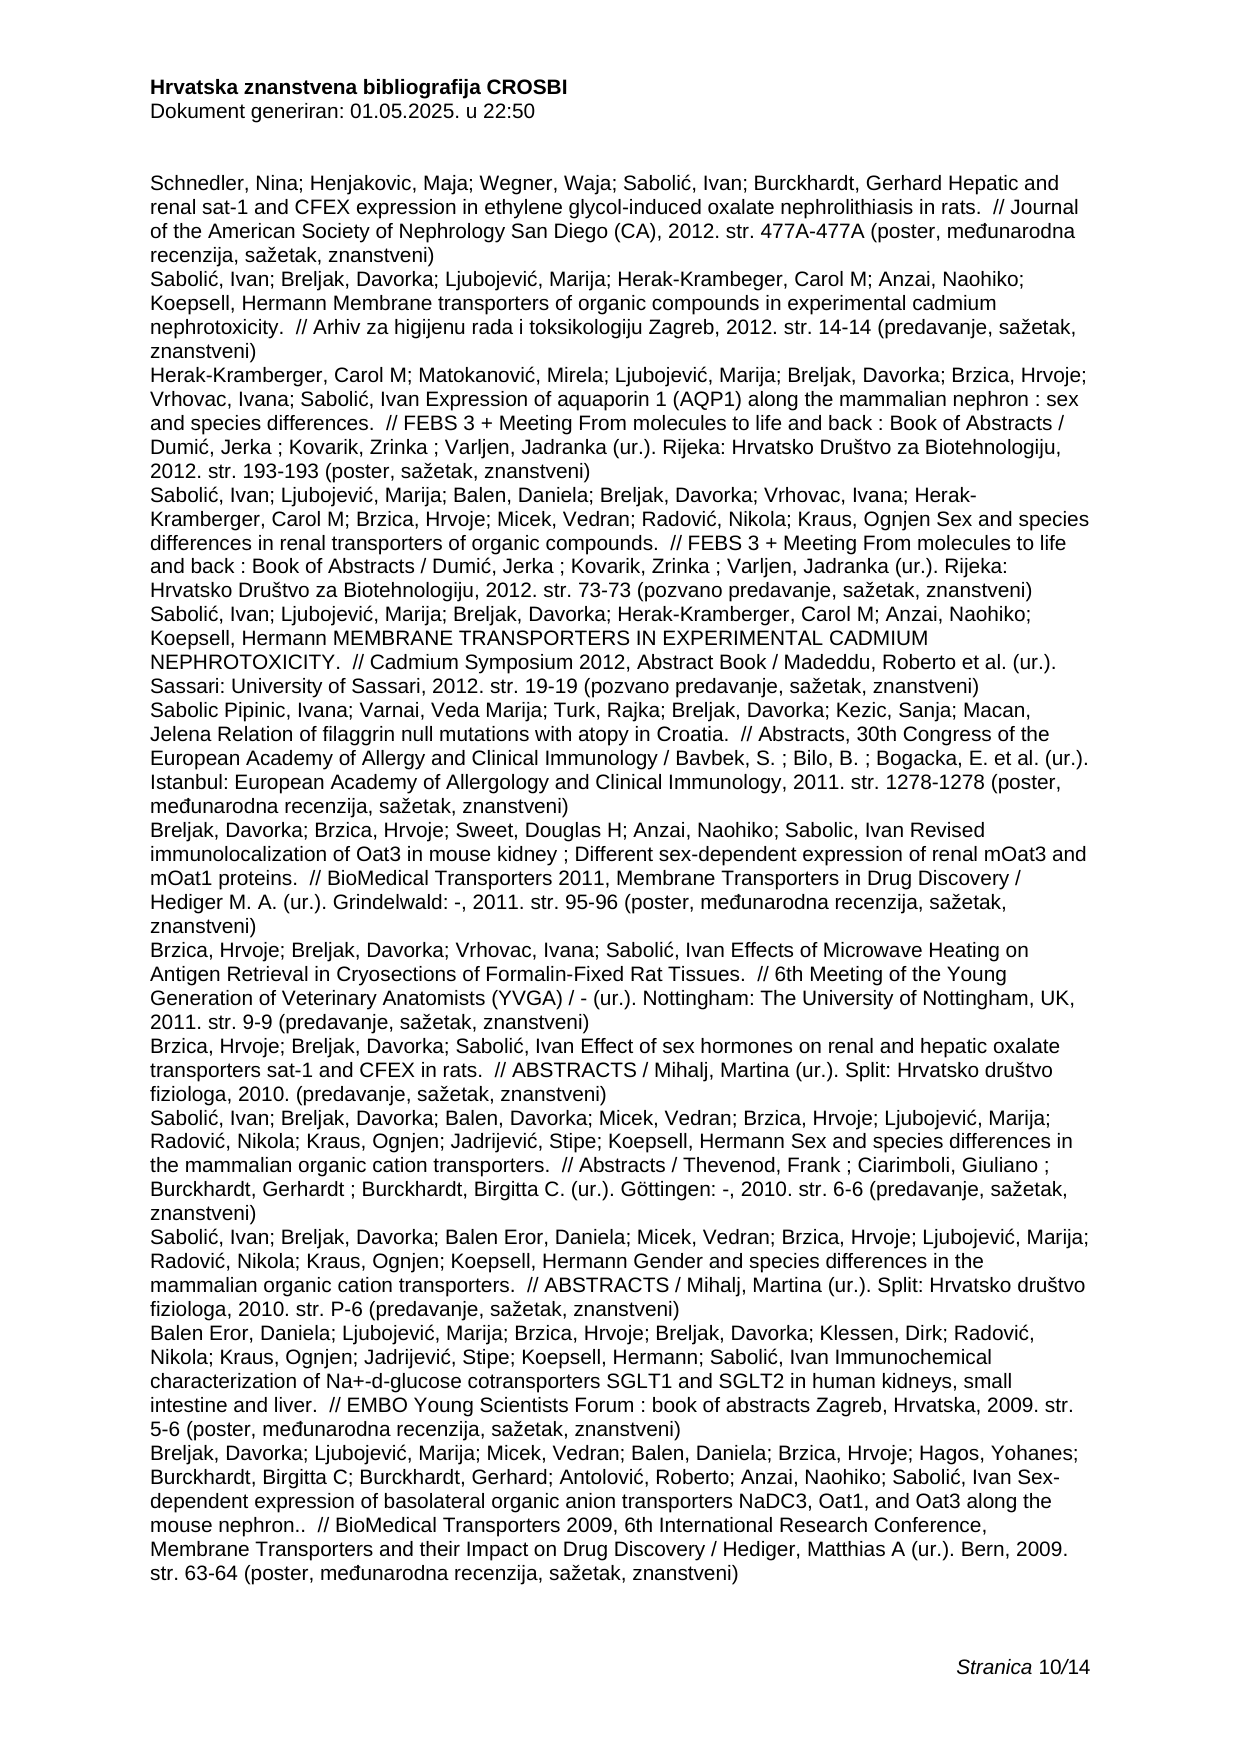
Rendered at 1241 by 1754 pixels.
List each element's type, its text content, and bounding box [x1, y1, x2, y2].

text Breljak, Davorka; Ljubojević, Marija; Micek, Vedran; Balen, Daniela; Brzica, Hrvoje; Hagos, Yohanes; Burckhardt, Birgitta C; Burckhardt, Gerhard; Antolović, Roberto; Anzai, Naohiko; Sabolić, Ivan [150, 1441, 1090, 1584]
text Sabolić, Ivan; Ljubojević, Marija; Breljak, Davorka; Herak-Kramberger, Carol M; Anzai, Naohiko; Koepsell, Hermann [150, 602, 1090, 698]
text Sabolic Pipinic, Ivana; Varnai, Veda Marija; Turk, Rajka; Breljak, Davorka; Kezic, Sanja; Macan, Jelena [150, 698, 1090, 818]
text Brzica, Hrvoje; Breljak, Davorka; Vrhovac, Ivana; Sabolić, Ivan [150, 938, 1090, 1033]
text Sabolić, Ivan; Breljak, Davorka; Balen Eror, Daniela; Micek, Vedran; Brzica, Hrvoje; Ljubojević, Marija; Radović, Nikola; Kraus, Ognjen; Koepsell, Hermann [150, 1225, 1090, 1321]
text Balen Eror, Daniela; Ljubojević, Marija; Brzica, Hrvoje; Breljak, Davorka; Klessen, Dirk; Radović, Nikola; Kraus, Ognjen; Jadrijević, Stipe; Koepsell, Hermann; Sabolić, Ivan [150, 1321, 1090, 1441]
text Breljak, Davorka; Brzica, Hrvoje; Sweet, Douglas H; Anzai, Naohiko; Sabolic, Ivan [150, 818, 1090, 938]
text Brzica, Hrvoje; Breljak, Davorka; Sabolić, Ivan [150, 1033, 1090, 1105]
text Sabolić, Ivan; Breljak, Davorka; Balen, Davorka; Micek, Vedran; Brzica, Hrvoje; Ljubojević, Marija; Radović, Nikola; Kraus, Ognjen; Jadrijević, Stipe; Koepsell, Hermann [150, 1105, 1090, 1225]
text Sabolić, Ivan; Ljubojević, Marija; Balen, Daniela; Breljak, Davorka; Vrhovac, Ivana; Herak-Kramberger, Carol M; Brzica, Hrvoje; Micek, Vedran; Radović, Nikola; Kraus, Ognjen [150, 482, 1090, 602]
text Sabolić, Ivan; Breljak, Davorka; Ljubojević, Marija; Herak-Krambeger, Carol M; Anzai, Naohiko; Koepsell, Hermann [150, 267, 1090, 363]
text Herak-Kramberger, Carol M; Matokanović, Mirela; Ljubojević, Marija; Breljak, Davorka; Brzica, Hrvoje; Vrhovac, Ivana; Sabolić, Ivan [150, 363, 1090, 482]
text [150, 171, 1090, 267]
